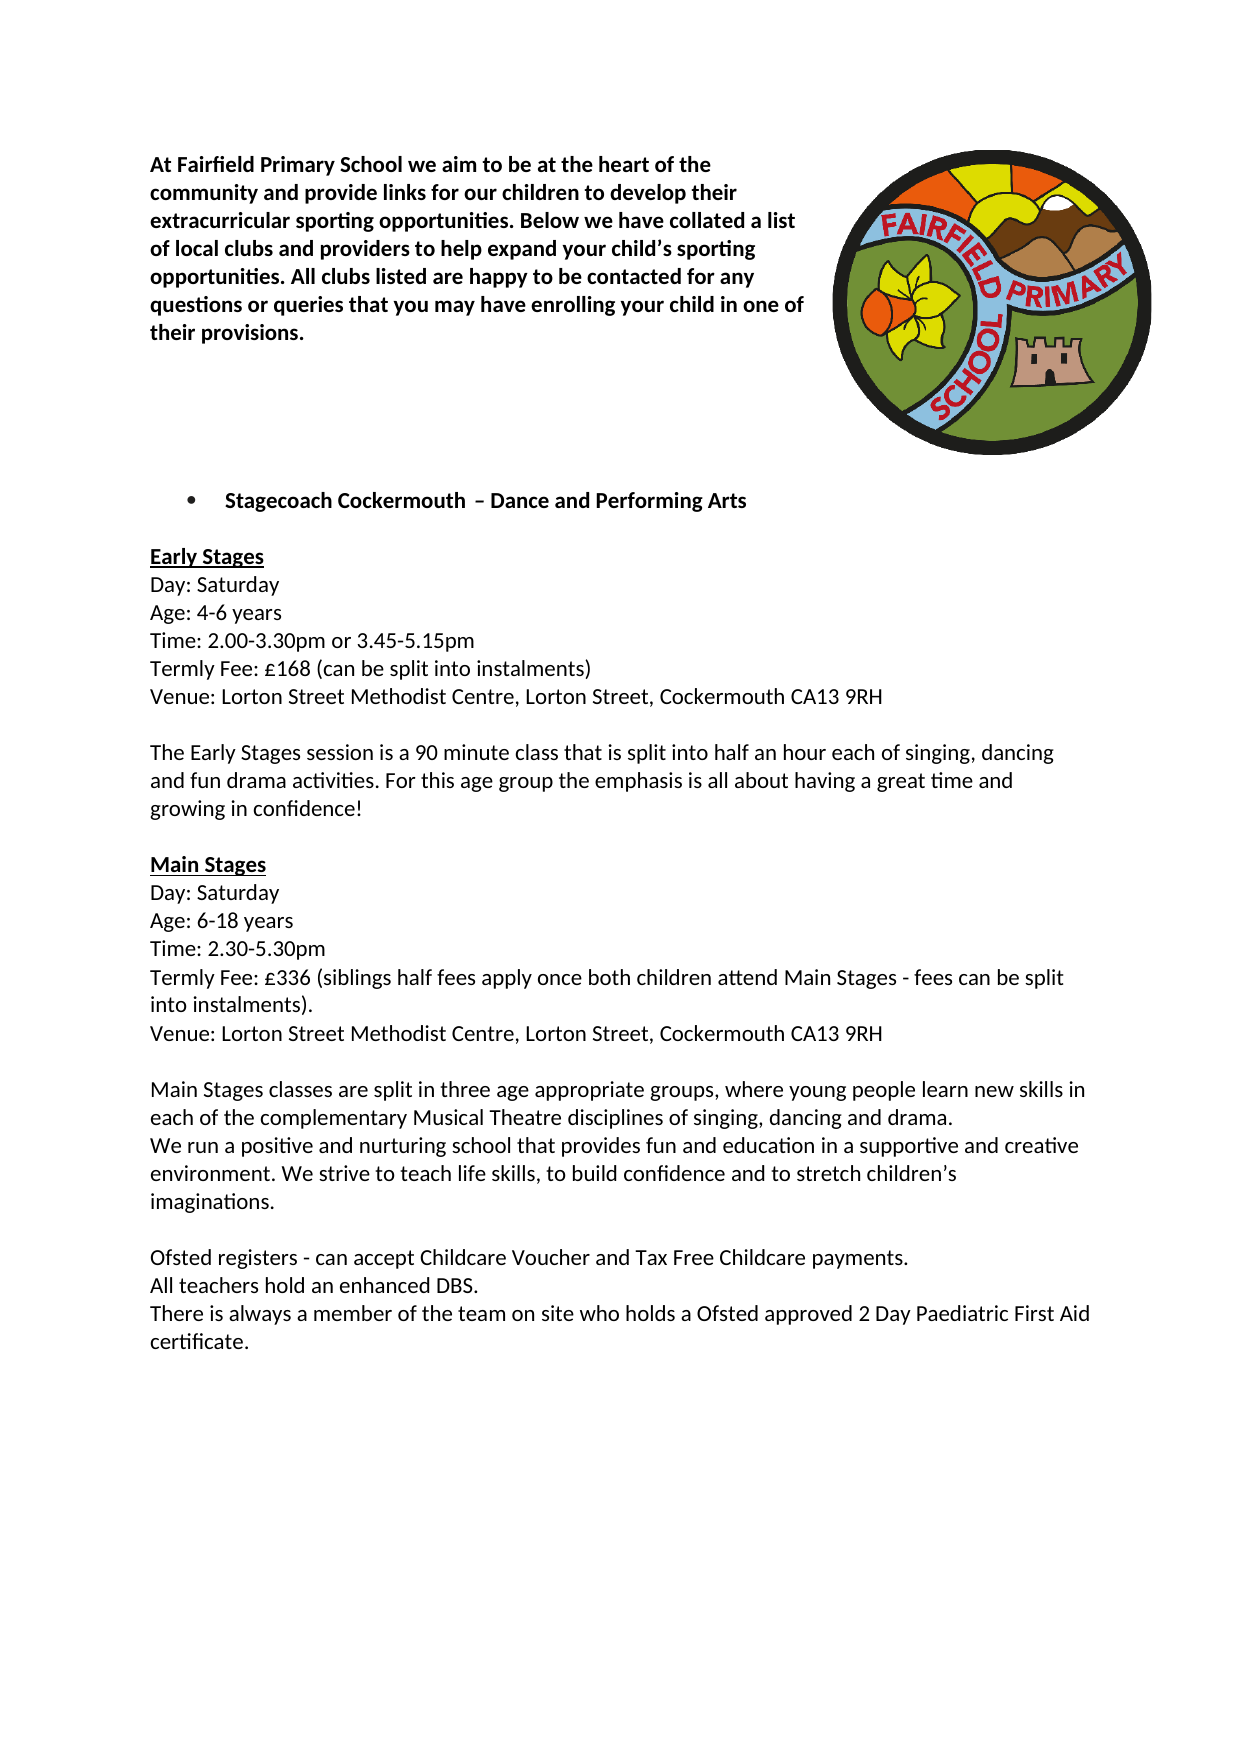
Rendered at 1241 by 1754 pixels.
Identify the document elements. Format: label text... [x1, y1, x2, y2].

picture [832, 150, 1152, 455]
text Age: 6-18 years [150, 907, 1090, 934]
text Day: Saturday [150, 878, 1090, 907]
text There is always a member of the team on site who holds a Ofsted approved 2 Day Paediatric First Aid certificate. [150, 1299, 1090, 1355]
text Time: 2.30-5.30pm [150, 934, 1090, 963]
text Age: 4-6 years [150, 598, 1090, 626]
text Venue: Lorton Street Methodist Centre, Lorton Street, Cockermouth CA13 9RH [150, 1019, 1090, 1047]
text At Fairfield Primary School we aim to be at the heart of the community and provide links for our children to develop their extracurricular sporting opportunities. Below we have collated a list of local clubs and providers to help expand your child’s sporting opportunities. All clubs listed are happy to be contacted for any questions or queries that you may have enrolling your child in one of their provisions. [150, 150, 832, 346]
text We run a positive and nurturing school that provides fun and education in a supportive and creative environment. We strive to teach life skills, to build confidence and to stretch children’s imaginations. [150, 1131, 1090, 1215]
text Venue: Lorton Street Methodist Centre, Lorton Street, Cockermouth CA13 9RH [150, 682, 1090, 710]
text All teachers hold an enhanced DBS. [150, 1271, 1090, 1299]
list Stagecoach Cockermouth – Dance and Performing Arts [187, 486, 1090, 514]
text Termly Fee: £168 (can be split into instalments) [150, 654, 1090, 682]
text Termly Fee: £336 (siblings half fees apply once both children attend Main Stages - fees can be split into instalments). [150, 963, 1090, 1019]
text Ofsted registers - can accept Childcare Voucher and Tax Free Childcare payments. [150, 1243, 1090, 1271]
text Time: 2.00-3.30pm or 3.45-5.15pm [150, 626, 1090, 654]
text Main Stages [150, 851, 1090, 878]
text Early Stages [150, 542, 1090, 570]
text The Early Stages session is a 90 minute class that is split into half an hour each of singing, dancing and fun drama activities. For this age group the emphasis is all about having a great time and growing in confidence! [150, 738, 1090, 822]
text Main Stages classes are split in three age appropriate groups, where young people learn new skills in each of the complementary Musical Theatre disciplines of singing, dancing and drama. [150, 1075, 1090, 1131]
text Day: Saturday [150, 570, 1090, 598]
